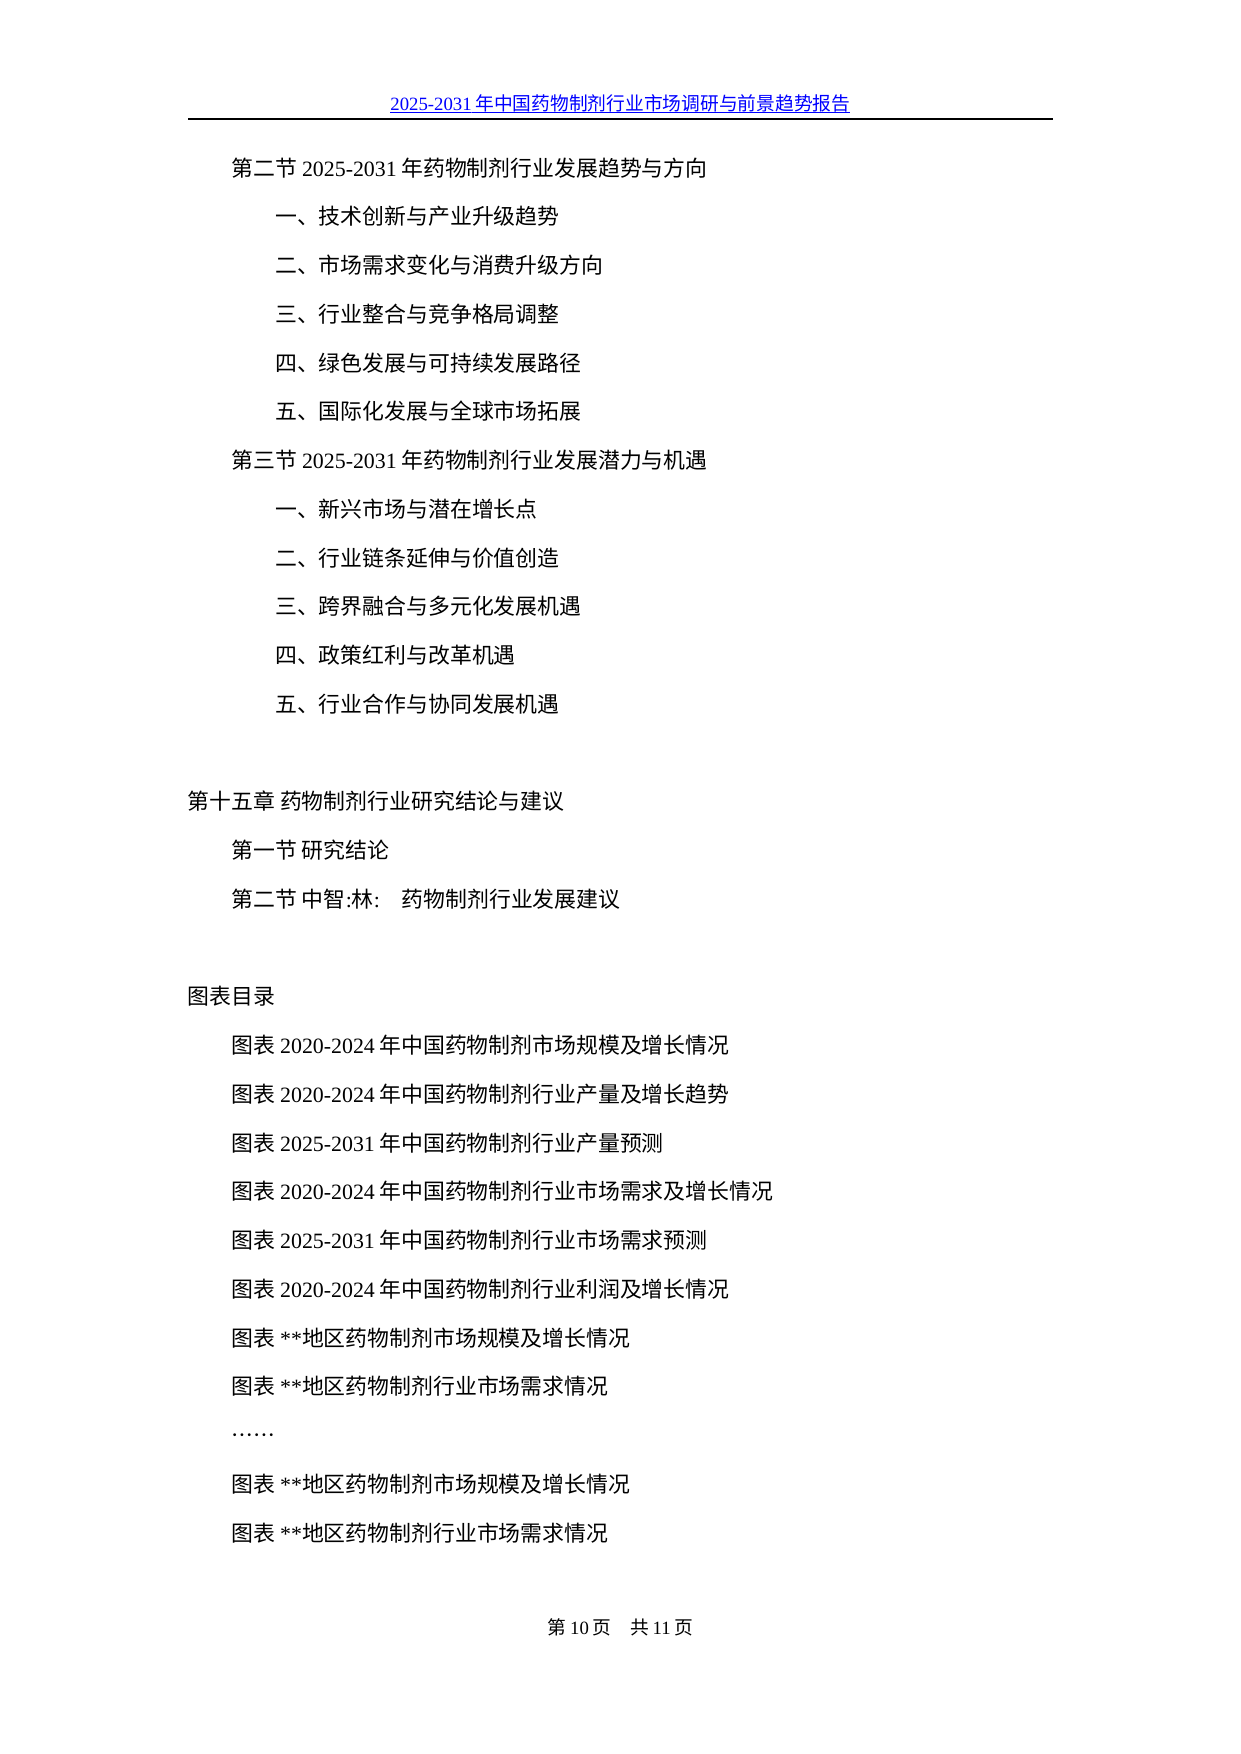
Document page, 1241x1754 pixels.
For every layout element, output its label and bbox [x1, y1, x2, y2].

text [187, 150, 1053, 1548]
